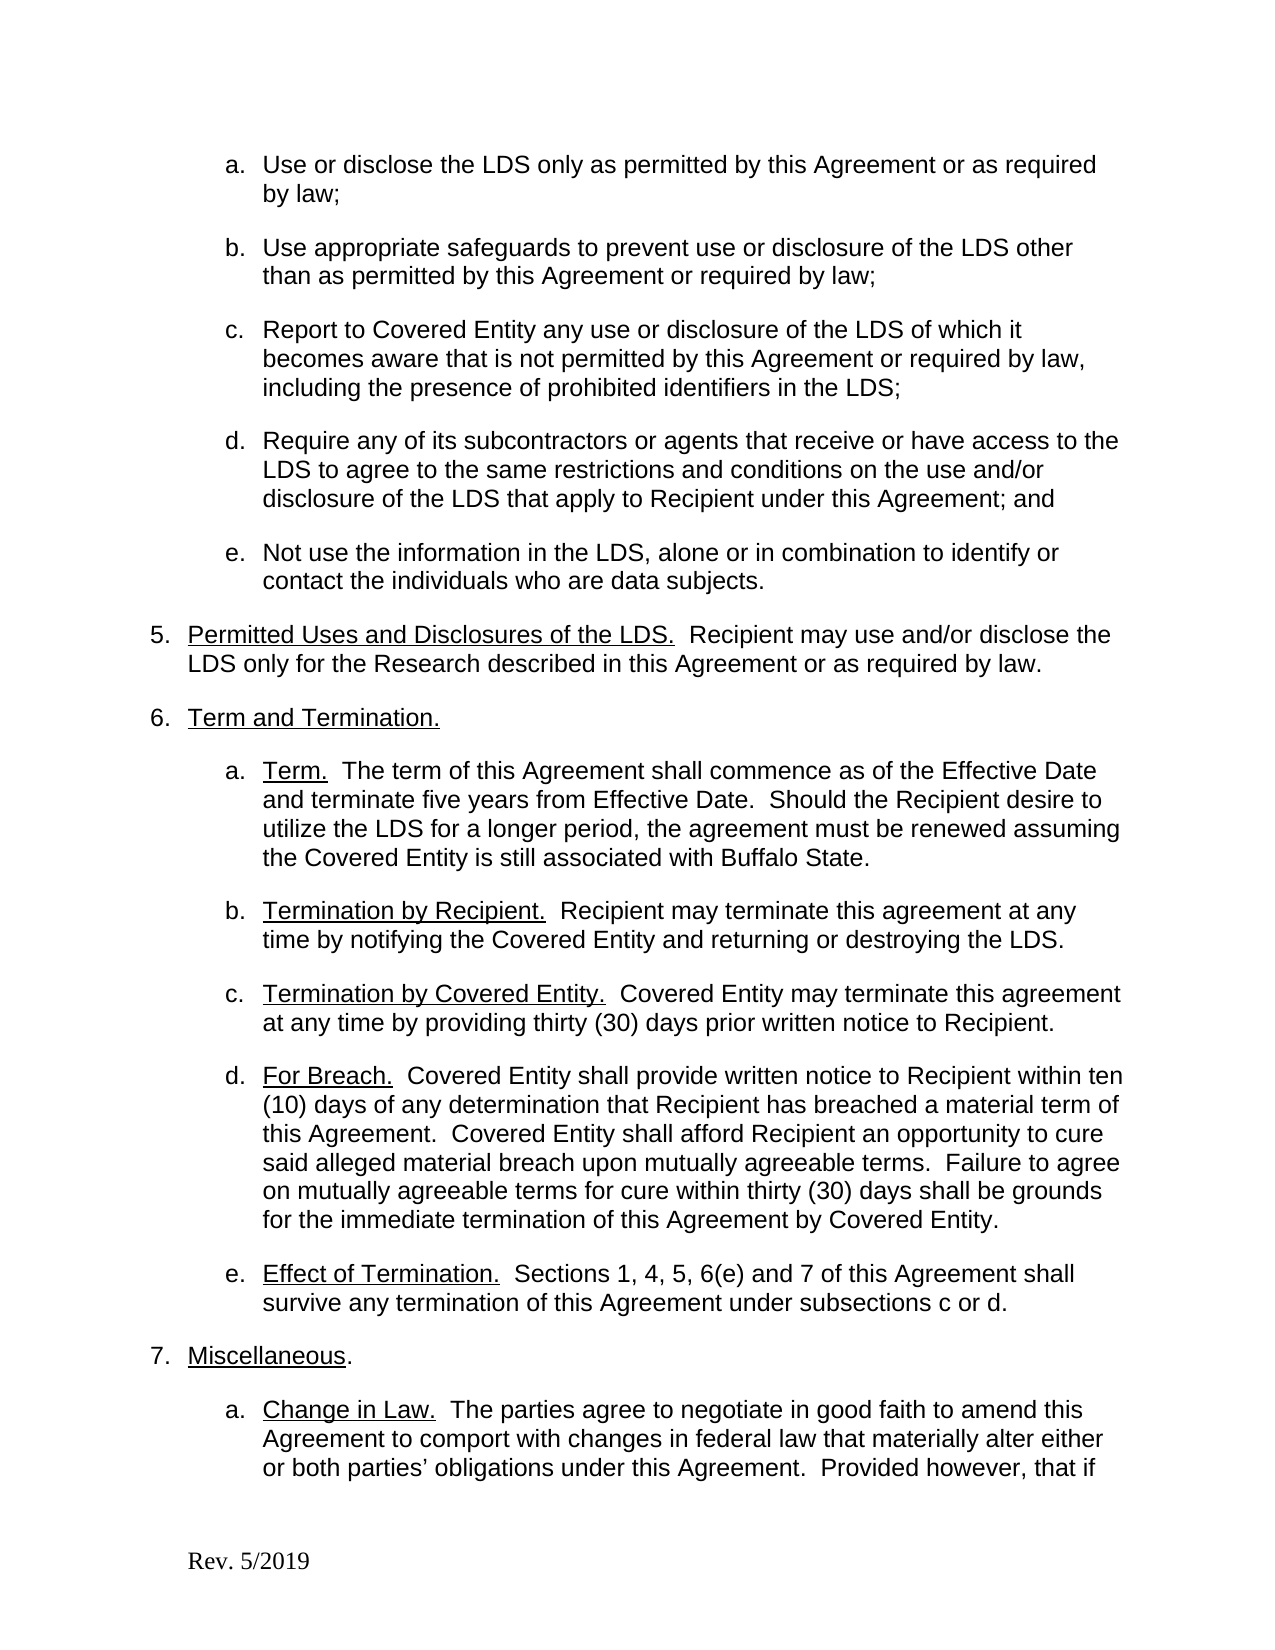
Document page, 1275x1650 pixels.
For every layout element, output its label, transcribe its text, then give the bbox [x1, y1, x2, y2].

text For Breach. Covered Entity shall provide written notice to Recipient within ten (10) days of any determination that Recipient has breached a material term of this Agreement. Covered Entity shall afford Recipient an opportunity to cure said alleged material breach upon mutually agreeable terms. Failure to agree on mutually agreeable terms for cure within thirty (30) days shall be grounds for the immediate termination of this Agreement by Covered Entity. [225, 1061, 1125, 1234]
text Require any of its subcontractors or agents that receive or have access to the LDS to agree to the same restrictions and conditions on the use and/or disclosure of the LDS that apply to Recipient under this Agreement; and [225, 426, 1125, 512]
text Miscellaneous. [150, 1341, 1125, 1370]
text Report to Covered Entity any use or disclosure of the LDS of which it becomes aware that is not permitted by this Agreement or required by law, including the presence of prohibited identifiers in the LDS; [225, 315, 1125, 401]
text Term. The term of this Agreement shall commence as of the Effective Date and terminate five years from Effective Date. Should the Recipient desire to utilize the LDS for a longer period, the agreement must be renewed assuming the Covered Entity is still associated with Buffalo State. [225, 756, 1125, 871]
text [225, 1395, 1125, 1481]
text Not use the information in the LDS, alone or in combination to identify or contact the individuals who are data subjects. [225, 537, 1125, 595]
text Effect of Termination. Sections 1, 4, 5, 6(e) and 7 of this Agreement shall survive any termination of this Agreement under subsections c or d. [225, 1259, 1125, 1316]
text Termination by Covered Entity. Covered Entity may terminate this agreement at any time by providing thirty (30) days prior written notice to Recipient. [225, 979, 1125, 1036]
text Use appropriate safeguards to prevent use or disclosure of the LDS other than as permitted by this Agreement or required by law; [225, 232, 1125, 290]
text Use or disclose the LDS only as permitted by this Agreement or as required by law; [225, 150, 1125, 207]
text Permitted Uses and Disclosures of the LDS. Recipient may use and/or disclose the LDS only for the Research described in this Agreement or as required by law. [150, 620, 1125, 677]
text Term and Termination. [150, 702, 1125, 731]
text Termination by Recipient. Recipient may terminate this agreement at any time by notifying the Covered Entity and returning or destroying the LDS. [225, 896, 1125, 954]
